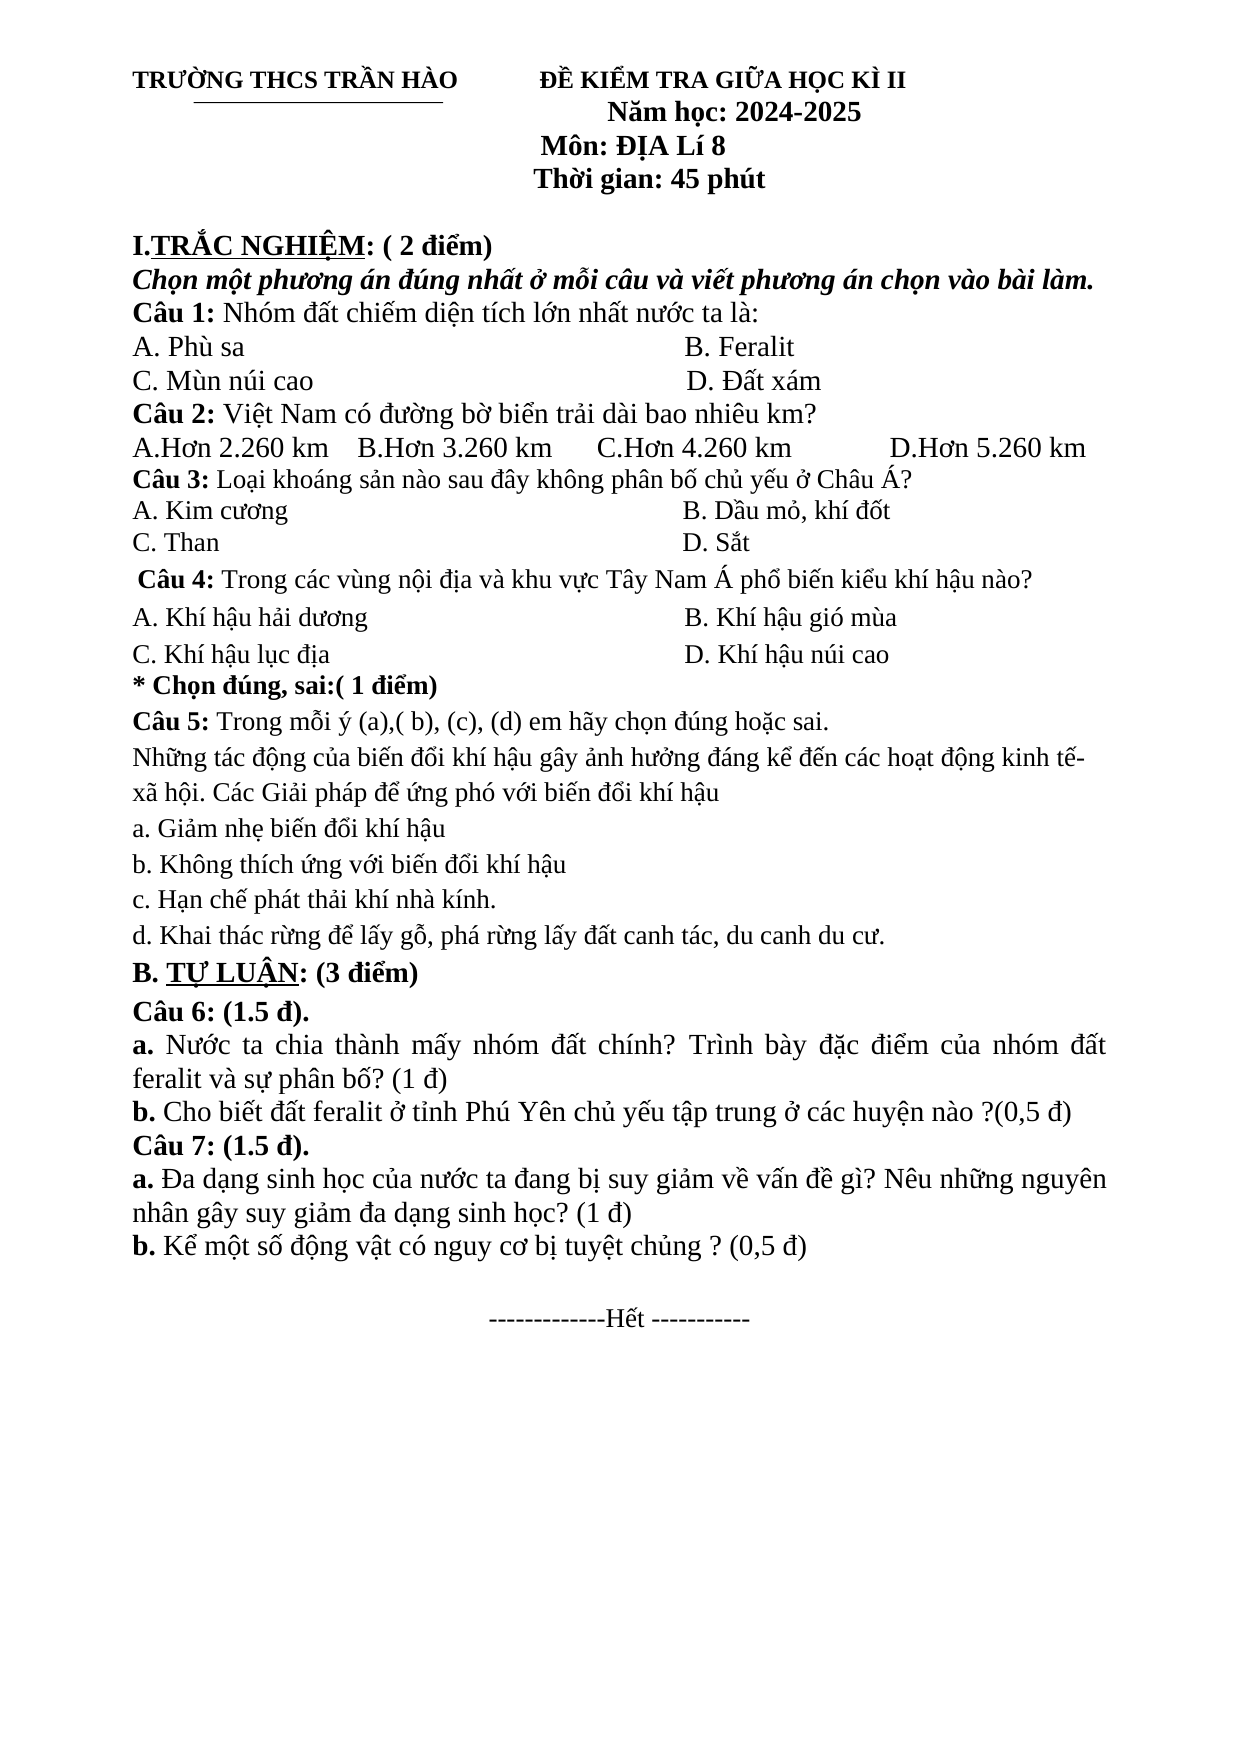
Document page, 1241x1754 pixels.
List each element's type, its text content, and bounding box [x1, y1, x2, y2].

text Những tác động của biến đổi khí hậu gây ảnh hưởng đáng kể đến các hoạt động kinh tế- xã hội. Các Giải pháp để ứng phó với biến đổi khí hậu [132, 741, 1107, 808]
text Năm học: 2024-2025 [132, 94, 1107, 128]
text B. TỰ LUẬN: (3 điểm) [132, 955, 1107, 989]
text Câu 3: Loại khoáng sản nào sau đây không phân bố chủ yếu ở Châu Á? [132, 463, 1102, 494]
text * Chọn đúng, sai:( 1 điểm) [132, 669, 1107, 700]
text A.Hơn 2.260 km B.Hơn 3.260 km C.Hơn 4.260 km D.Hơn 5.260 km [132, 430, 1107, 463]
text C. Mùn núi cao D. Đất xám [132, 363, 1107, 396]
text I.TRẮC NGHIỆM: ( 2 điểm) [132, 228, 1107, 262]
text Câu 4: Trong các vùng nội địa và khu vực Tây Nam Á phổ biến kiểu khí hậu nào? [137, 557, 1102, 594]
text Câu 5: Trong mỗi ý (a),( b), (c), (d) em hãy chọn đúng hoặc sai. [132, 705, 1107, 736]
text c. Hạn chế phát thải khí nhà kính. [132, 884, 1107, 915]
text A. Kim cương B. Dầu mỏ, khí đốt [132, 494, 1102, 526]
text TRƯỜNG THCS TRẦN HÀO ĐỀ KIỂM TRA GIỮA HỌC KÌ II [132, 66, 1107, 94]
text Chọn một phương án đúng nhất ở mỗi câu và viết phương án chọn vào bài làm. [132, 262, 1107, 296]
text d. Khai thác rừng để lấy gỗ, phá rừng lấy đất canh tác, du canh du cư. [132, 919, 1107, 951]
text a. Nước ta chia thành mấy nhóm đất chính? Trình bày đặc điểm của nhóm đất feralit và sự phân bố? (1 đ) [132, 1027, 1107, 1094]
text Câu 6: (1.5 đ). [132, 994, 1107, 1027]
text Câu 1: Nhóm đất chiếm diện tích lớn nhất nước ta là: [132, 296, 1107, 329]
text C. Than D. Sắt [132, 526, 1102, 557]
text Câu 7: (1.5 đ). [132, 1128, 1107, 1161]
text b. Không thích ứng với biến đổi khí hậu [132, 848, 1107, 879]
text C. Khí hậu lục địa D. Khí hậu núi cao [132, 632, 1102, 669]
text a. Giảm nhẹ biến đổi khí hậu [132, 812, 1107, 843]
text a. Đa dạng sinh học của nước ta đang bị suy giảm về vấn đề gì? Nêu những nguyên nhân gây suy giảm đa dạng sinh học? (1 đ) [132, 1161, 1107, 1228]
text Môn: ĐỊA Lí 8 [132, 128, 1107, 161]
text -------------Hết ----------- [132, 1302, 1107, 1333]
text A. Khí hậu hải dương B. Khí hậu gió mùa [132, 594, 1102, 632]
text b. Kể một số động vật có nguy cơ bị tuyệt chủng ? (0,5 đ) [132, 1228, 1107, 1262]
text Câu 2: Việt Nam có đường bờ biển trải dài bao nhiêu km? [132, 396, 1107, 430]
text A. Phù sa B. Feralit [132, 329, 1107, 363]
text Thời gian: 45 phút [132, 161, 1107, 195]
